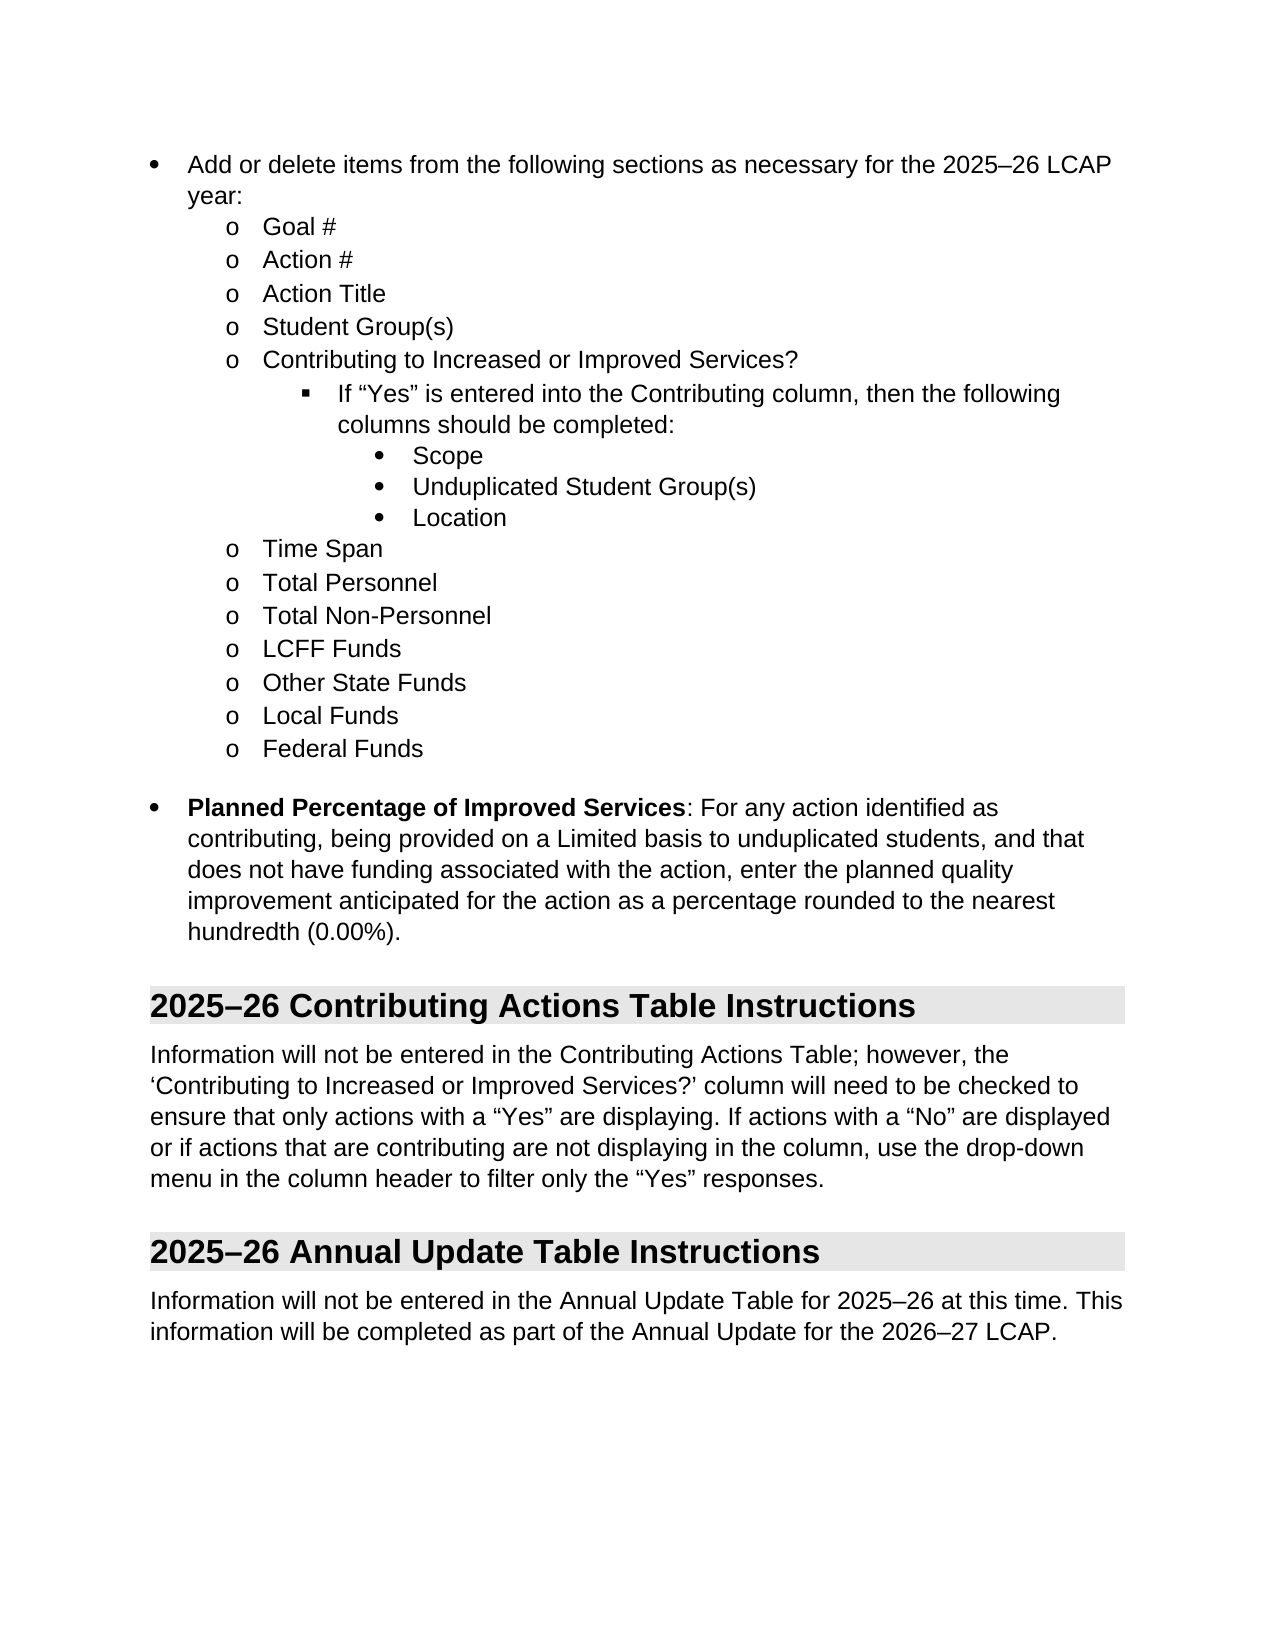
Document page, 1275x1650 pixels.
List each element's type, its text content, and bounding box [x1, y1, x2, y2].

list Time Span [225, 534, 1125, 565]
list Goal # [225, 212, 1125, 243]
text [150, 1286, 1125, 1346]
text Information will not be entered in the Contributing Actions Table; however, the ‘Contributing to Increased or Improved Services?’ column will need to be checked to ensure that only actions with a “Yes” are displaying. If actions with a “No” are displayed or if actions that are contributing are not displaying in the column, use the drop-down menu in the column header to filter only the “Yes” responses. [150, 1039, 1125, 1192]
list Federal Funds [225, 734, 1125, 765]
list If “Yes” is entered into the Contributing column, then the following columns should be completed: [300, 379, 1125, 439]
list Contributing to Increased or Improved Services? [225, 346, 1125, 376]
list Student Group(s) [225, 312, 1125, 343]
list Local Funds [225, 701, 1125, 732]
list Total Personnel [225, 568, 1125, 599]
list LCFF Funds [225, 634, 1125, 665]
list Planned Percentage of Improved Services: For any action identified as contributing, being provided on a Limited basis to unduplicated students, and that does not have funding associated with the action, enter the planned quality improvement anticipated for the action as a percentage rounded to the nearest hundredth (0.00%). [150, 793, 1125, 946]
list Add or delete items from the following sections as necessary for the 2025–26 LCAP year: [150, 150, 1125, 210]
subtitle 2025–26 Annual Update Table Instructions [150, 1232, 1125, 1271]
list Unduplicated Student Group(s) [375, 472, 1125, 501]
list Scope [375, 441, 1125, 470]
list Action # [225, 246, 1125, 276]
list Action Title [225, 279, 1125, 310]
subtitle 2025–26 Contributing Actions Table Instructions [150, 986, 1125, 1024]
list Total Non-Personnel [225, 601, 1125, 632]
list Location [375, 503, 1125, 532]
list Other State Funds [225, 668, 1125, 699]
